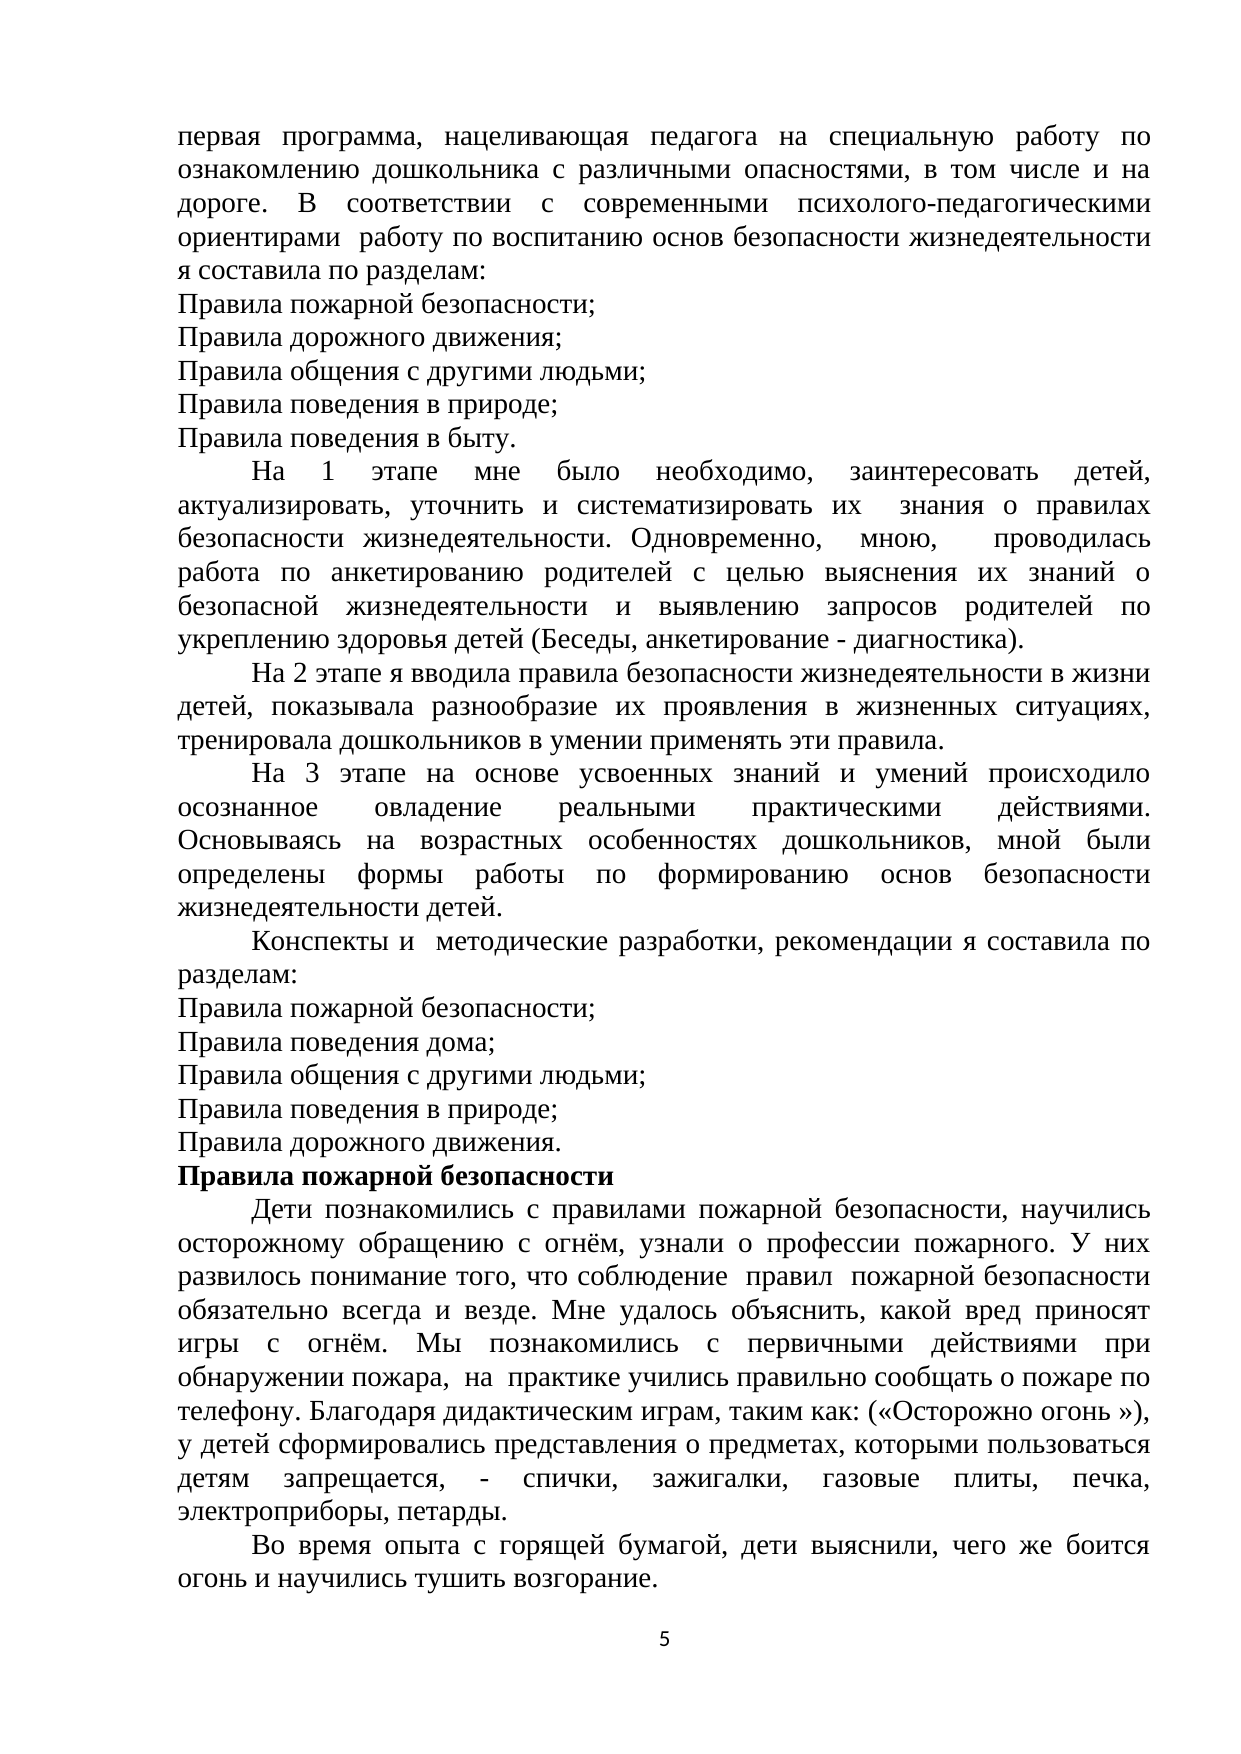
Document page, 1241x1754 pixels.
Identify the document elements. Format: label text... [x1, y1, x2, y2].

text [177, 118, 1152, 286]
text Правила дорожного движения. [177, 1124, 1152, 1158]
text На 1 этапе мне было необходимо, заинтересовать детей, актуализировать, уточнить и систематизировать их знания о правилах безопасности жизнедеятельности. Одновременно, мною, проводилась работа по анкетированию родителей с целью выяснения их знаний о безопасной жизнедеятельности и выявлению запросов родителей по укреплению здоровья детей (Беседы, анкетирование - диагностика). [177, 453, 1152, 655]
text Правила общения с другими людьми; [177, 353, 1152, 386]
text На 2 этапе я вводила правила безопасности жизнедеятельности в жизни детей, показывала разнообразие их проявления в жизненных ситуациях, тренировала дошкольников в умении применять эти правила. [177, 655, 1152, 755]
text Правила поведения в природе; [177, 1091, 1152, 1124]
text Конспекты и методические разработки, рекомендации я составила по разделам: [177, 923, 1152, 990]
text Правила дорожного движения; [177, 319, 1152, 353]
text Во время опыта с горящей бумагой, дети выяснили, чего же боится огонь и научились тушить возгорание. [177, 1527, 1152, 1594]
text Дети познакомились с правилами пожарной безопасности, научились осторожному обращению с огнём, узнали о профессии пожарного. У них развилось понимание того, что соблюдение правил пожарной безопасности обязательно всегда и везде. Мне удалось объяснить, какой вред приносят игры с огнём. Мы познакомились с первичными действиями при обнаружении пожара, на практике учились правильно сообщать о пожаре по телефону. Благодаря дидактическим играм, таким как: («Осторожно огонь »), у детей сформировались представления о предметах, которыми пользоваться детям запрещается, - спички, зажигалки, газовые плиты, печка, электроприборы, петарды. [177, 1191, 1152, 1527]
text Правила поведения в быту. [177, 420, 1152, 453]
text Правила пожарной безопасности [177, 1158, 1152, 1191]
text Правила поведения дома; [177, 1024, 1152, 1057]
text Правила поведения в природе; [177, 386, 1152, 420]
text Правила общения с другими людьми; [177, 1057, 1152, 1091]
text Правила пожарной безопасности; [177, 990, 1152, 1024]
text Правила пожарной безопасности; [177, 286, 1152, 319]
text На 3 этапе на основе усвоенных знаний и умений происходило осознанное овладение реальными практическими действиями. Основываясь на возрастных особенностях дошкольников, мной были определены формы работы по формированию основ безопасности жизнедеятельности детей. [177, 755, 1152, 923]
